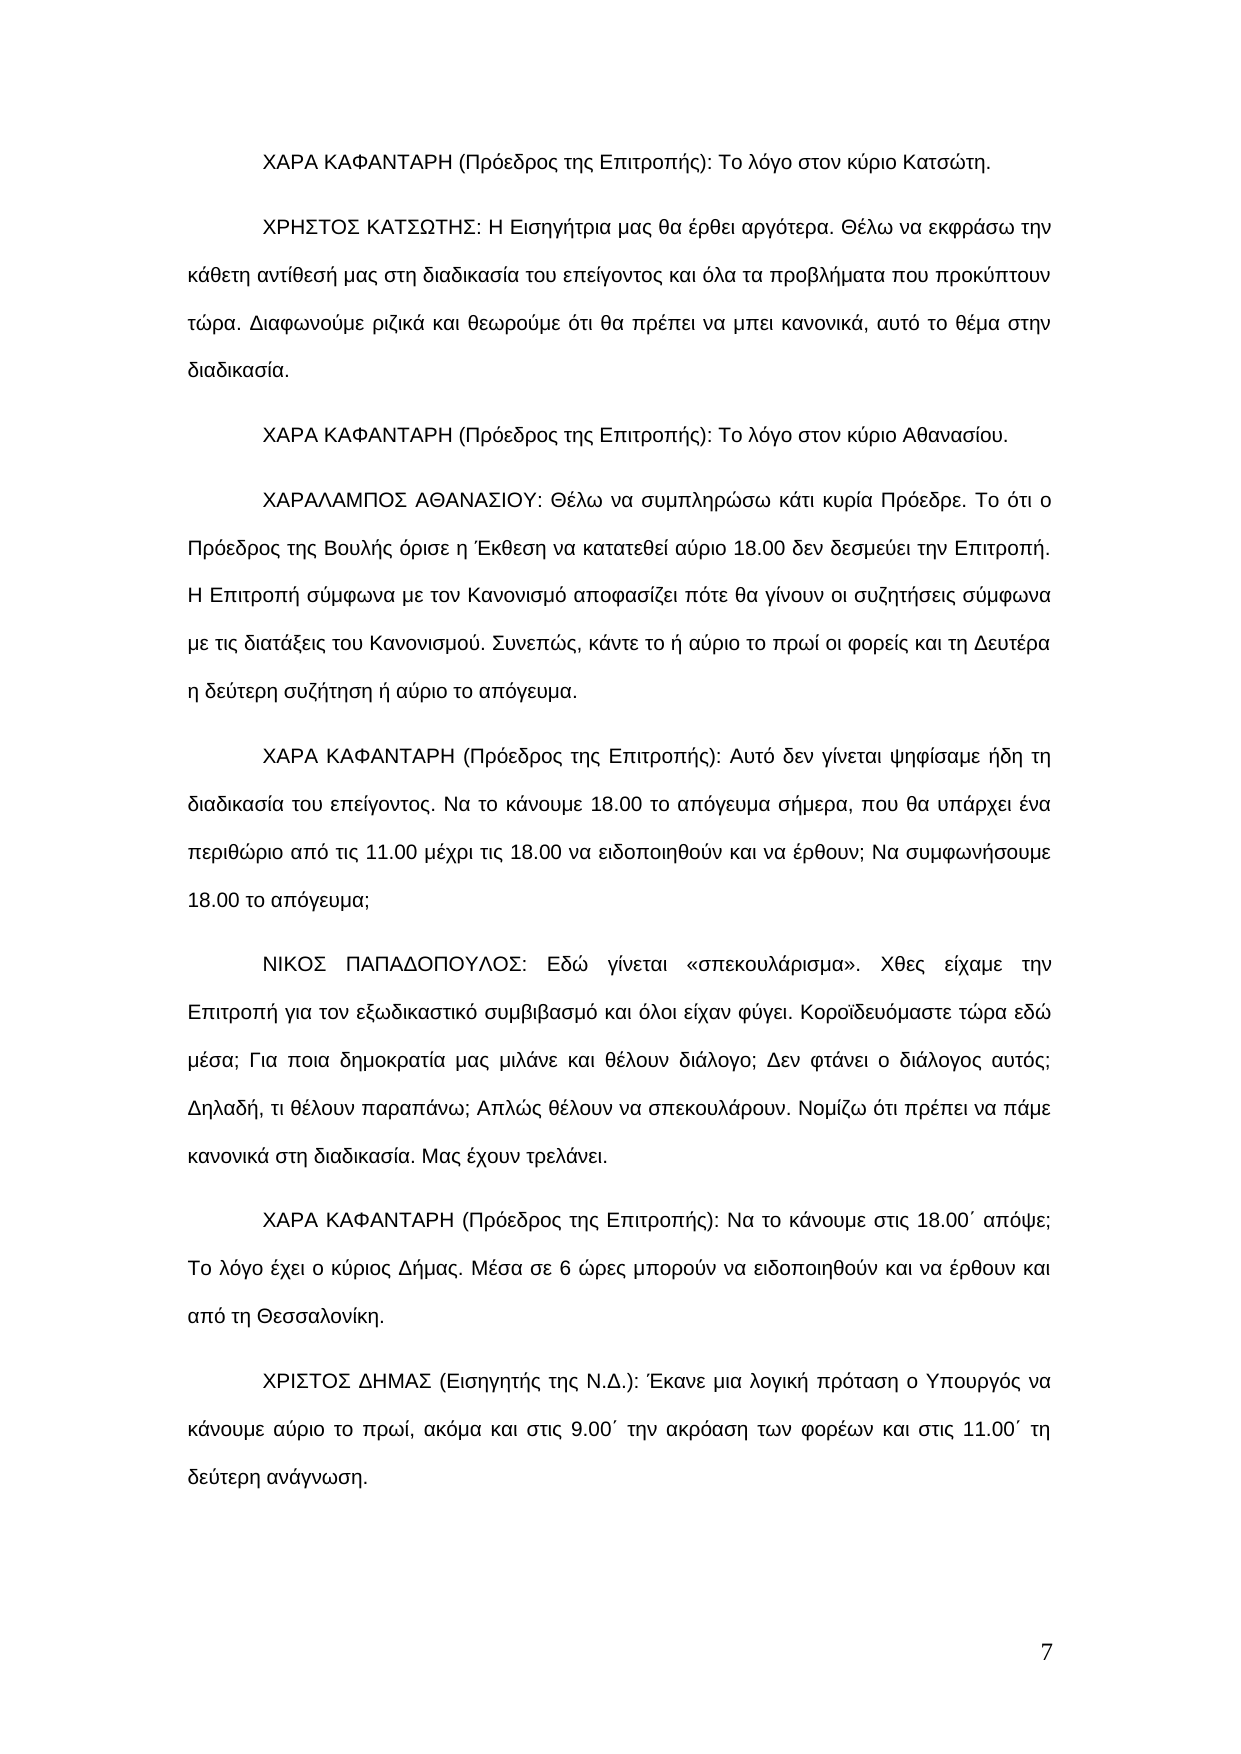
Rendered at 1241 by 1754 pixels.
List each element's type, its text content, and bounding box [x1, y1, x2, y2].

text ΧΑΡΑ ΚΑΦΑΝΤΑΡΗ (Πρόεδρος της Επιτροπής): Να το κάνουμε στις 18.00΄ απόψε; Το λόγο έχει ο κύριος Δήμας. Μέσα σε 6 ώρες μπορούν να ειδοποιηθούν και να έρθουν και από τη Θεσσαλονίκη. [187, 1208, 1053, 1328]
text ΧΡΙΣΤΟΣ ΔΗΜΑΣ (Εισηγητής της Ν.Δ.): Έκανε μια λογική πρόταση ο Υπουργός να κάνουμε αύριο το πρωί, ακόμα και στις 9.00΄ την ακρόαση των φορέων και στις 11.00΄ τη δεύτερη ανάγνωση. [187, 1369, 1053, 1488]
text ΧΡΗΣΤΟΣ ΚΑΤΣΩΤΗΣ: Η Εισηγήτρια μας θα έρθει αργότερα. Θέλω να εκφράσω την κάθετη αντίθεσή μας στη διαδικασία του επείγοντος και όλα τα προβλήματα που προκύπτουν τώρα. Διαφωνούμε ριζικά και θεωρούμε ότι θα πρέπει να μπει κανονικά, αυτό το θέμα στην διαδικασία. [187, 214, 1053, 382]
text ΧΑΡΑ ΚΑΦΑΝΤΑΡΗ (Πρόεδρος της Επιτροπής): Αυτό δεν γίνεται ψηφίσαμε ήδη τη διαδικασία του επείγοντος. Να το κάνουμε 18.00 το απόγευμα σήμερα, που θα υπάρχει ένα περιθώριο από τις 11.00 μέχρι τις 18.00 να ειδοποιηθούν και να έρθουν; Να συμφωνήσουμε 18.00 το απόγευμα; [187, 744, 1053, 911]
text ΧΑΡΑΛΑΜΠΟΣ ΑΘΑΝΑΣΙΟΥ: Θέλω να συμπληρώσω κάτι κυρία Πρόεδρε. Το ότι ο Πρόεδρος της Βουλής όρισε η Έκθεση να κατατεθεί αύριο 18.00 δεν δεσμεύει την Επιτροπή. Η Επιτροπή σύμφωνα με τον Κανονισμό αποφασίζει πότε θα γίνουν οι συζητήσεις σύμφωνα με τις διατάξεις του Κανονισμού. Συνεπώς, κάντε το ή αύριο το πρωί οι φορείς και τη Δευτέρα η δεύτερη συζήτηση ή αύριο το απόγευμα. [187, 487, 1053, 703]
text ΧΑΡΑ ΚΑΦΑΝΤΑΡΗ (Πρόεδρος της Επιτροπής): Το λόγο στον κύριο Αθανασίου. [187, 423, 1053, 447]
text ΧΑΡΑ ΚΑΦΑΝΤΑΡΗ (Πρόεδρος της Επιτροπής): Το λόγο στον κύριο Κατσώτη. [187, 150, 1053, 174]
text ΝΙΚΟΣ ΠΑΠΑΔΟΠΟΥΛΟΣ: Εδώ γίνεται «σπεκουλάρισμα». Χθες είχαμε την Επιτροπή για τον εξωδικαστικό συμβιβασμό και όλοι είχαν φύγει. Κοροϊδευόμαστε τώρα εδώ μέσα; Για ποια δημοκρατία μας μιλάνε και θέλουν διάλογο; Δεν φτάνει ο διάλογος αυτός; Δηλαδή, τι θέλουν παραπάνω; Απλώς θέλουν να σπεκουλάρουν. Νομίζω ότι πρέπει να πάμε κανονικά στη διαδικασία. Μας έχουν τρελάνει. [187, 952, 1053, 1168]
